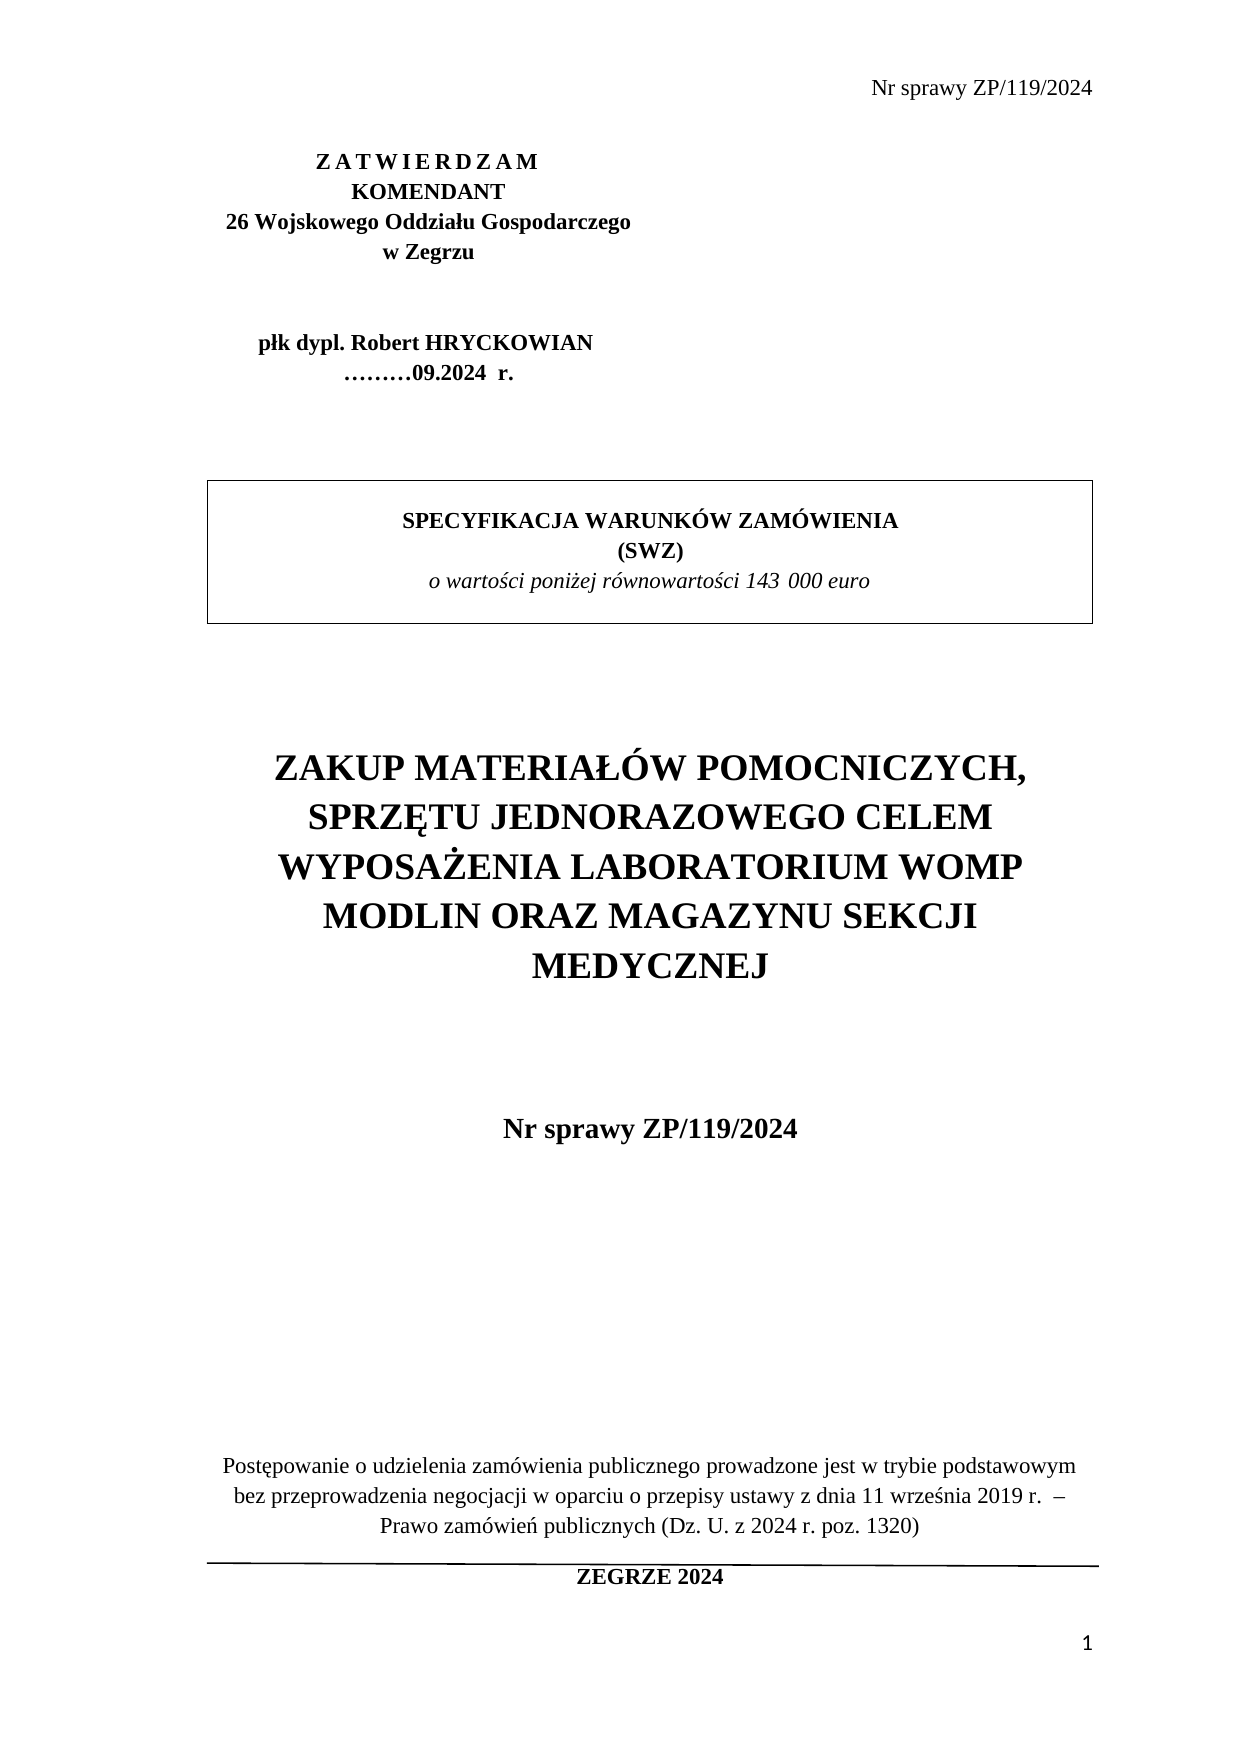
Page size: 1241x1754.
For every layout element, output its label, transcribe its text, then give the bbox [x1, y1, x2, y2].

text ZAKUP MATERIAŁÓW POMOCNICZYCH, SPRZĘTU JEDNORAZOWEGO CELEM WYPOSAŻENIA LABORATORIUM WOMP MODLIN ORAZ MAGAZYNU SEKCJI MEDYCZNEJ [207, 745, 1094, 986]
text ZATWIERDZAM [207, 148, 1092, 174]
table_header SPECYFIKACJA WARUNKÓW ZAMÓWIENIA (SWZ) o wartości poniżej równowartości 143 000 euro [208, 481, 1092, 623]
text Nr sprawy ZP/119/2024 [207, 1111, 1094, 1145]
text KOMENDANT [207, 178, 650, 204]
text 26 Wojskowego Oddziału Gospodarczego [207, 208, 650, 234]
text Postępowanie o udzielenia zamówienia publicznego prowadzone jest w trybie podstawowym bez przeprowadzenia negocjacji w oparciu o przepisy ustawy z dnia 11 września 2019 r. – Prawo zamówień publicznych (Dz. U. z 2024 r. poz. 1320) [207, 1452, 1092, 1538]
text płk dypl. Robert HRYCKOWIAN [207, 329, 1094, 355]
text ZEGRZE 2024 [207, 1564, 1092, 1589]
text w Zegrzu [207, 238, 650, 265]
text ………09.2024 r. [207, 359, 650, 386]
